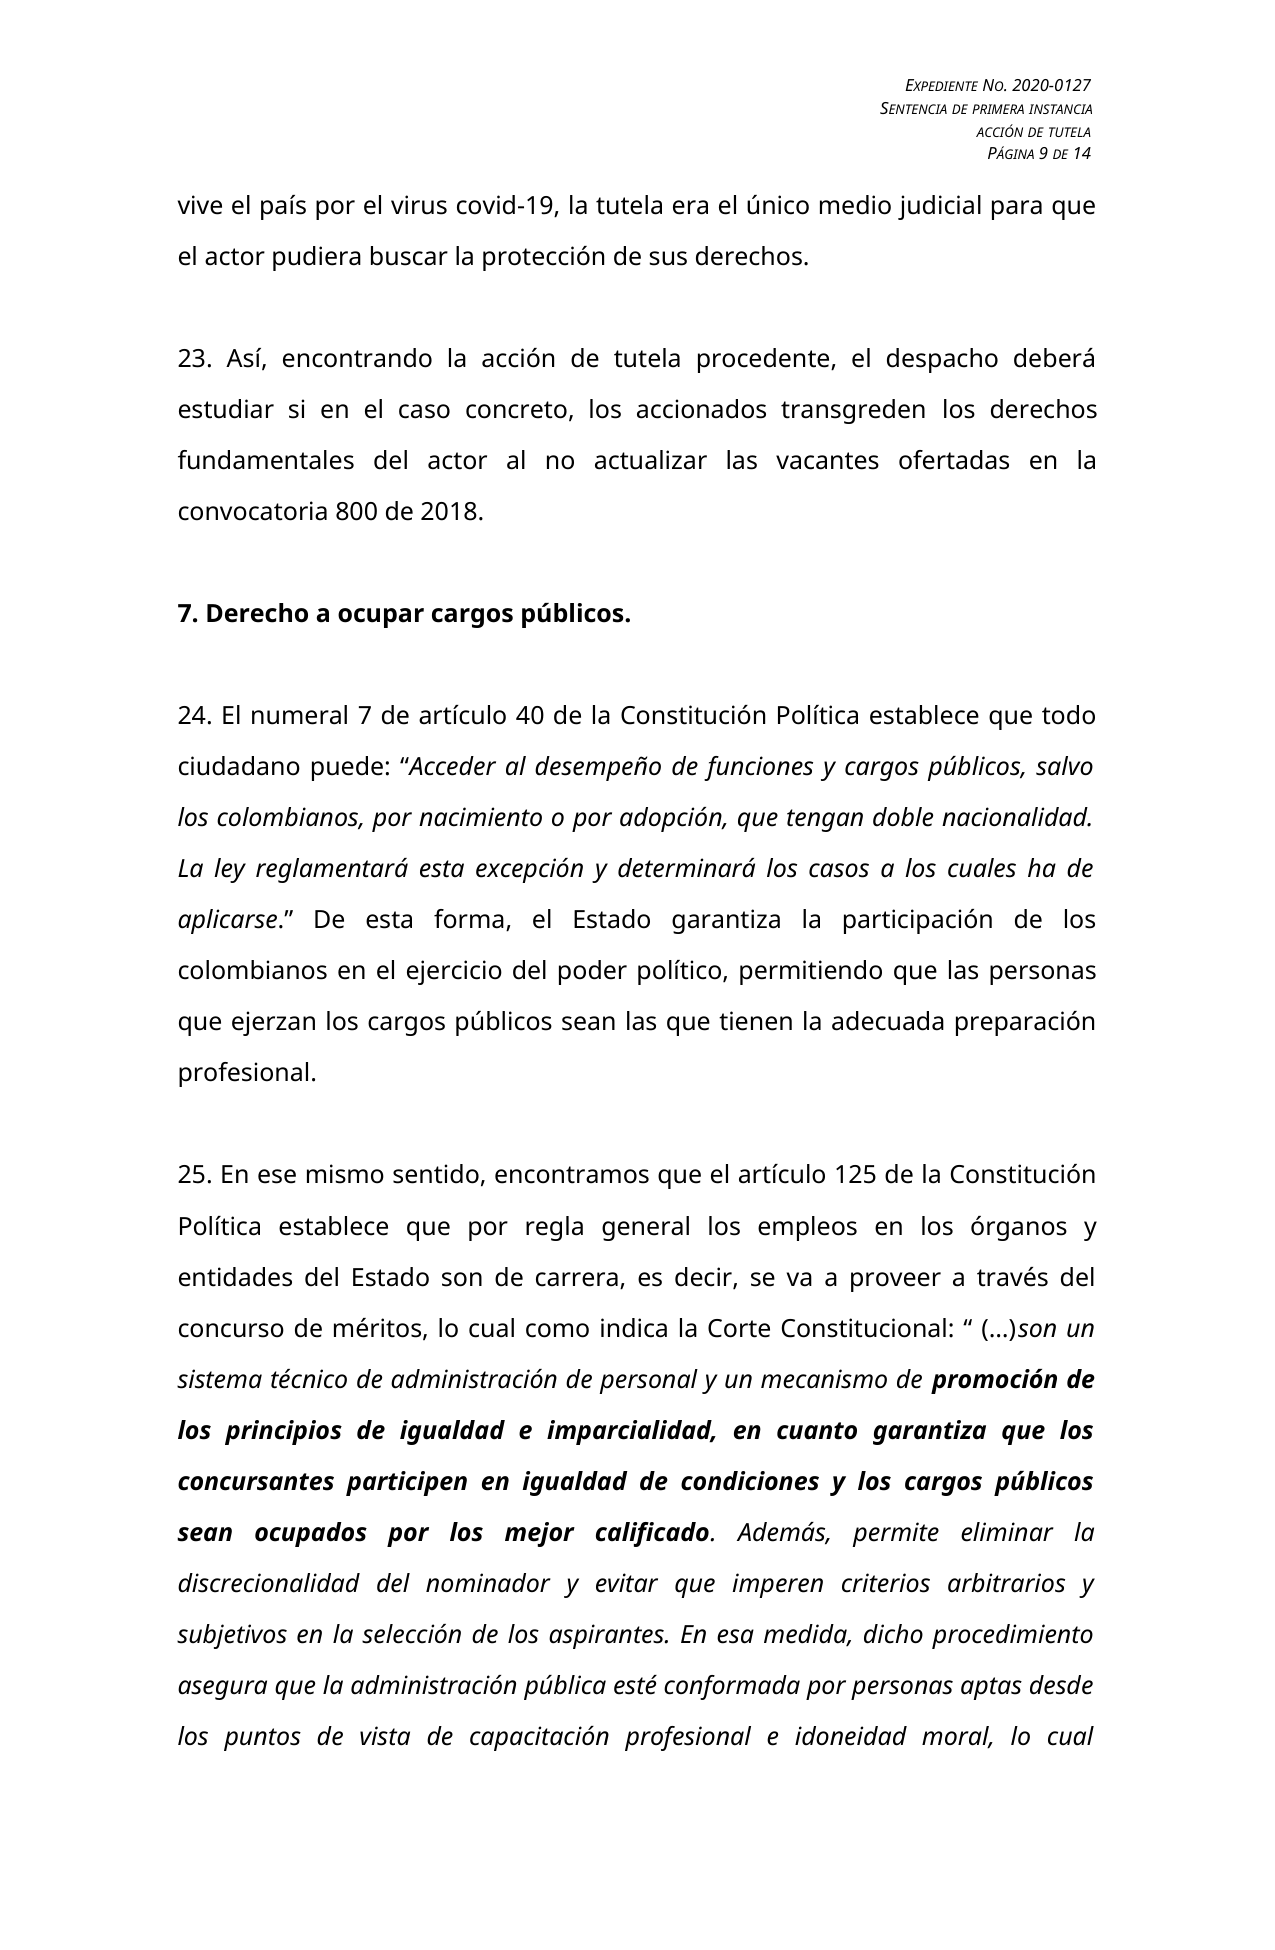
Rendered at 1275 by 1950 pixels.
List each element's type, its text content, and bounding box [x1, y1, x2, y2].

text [177, 187, 1098, 272]
text 23. Así, encontrando la acción de tutela procedente, el despacho deberá estudiar si en el caso concreto, los accionados transgreden los derechos fundamentales del actor al no actualizar las vacantes ofertadas en la convocatoria 800 de 2018. [177, 341, 1098, 528]
text 24. El numeral 7 de artículo 40 de la Constitución Política establece que todo ciudadano puede: “Acceder al desempeño de funciones y cargos públicos, salvo los colombianos, por nacimiento o por adopción, que tengan doble nacionalidad. La ley reglamentará esta excepción y determinará los casos a los cuales ha de aplicarse.” De esta forma, el Estado garantiza la participación de los colombianos en el ejercicio del poder político, permitiendo que las personas que ejerzan los cargos públicos sean las que tienen la adecuada preparación profesional. [177, 698, 1098, 1089]
text 7. Derecho a ocupar cargos públicos. [177, 596, 1098, 630]
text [177, 1157, 1098, 1753]
